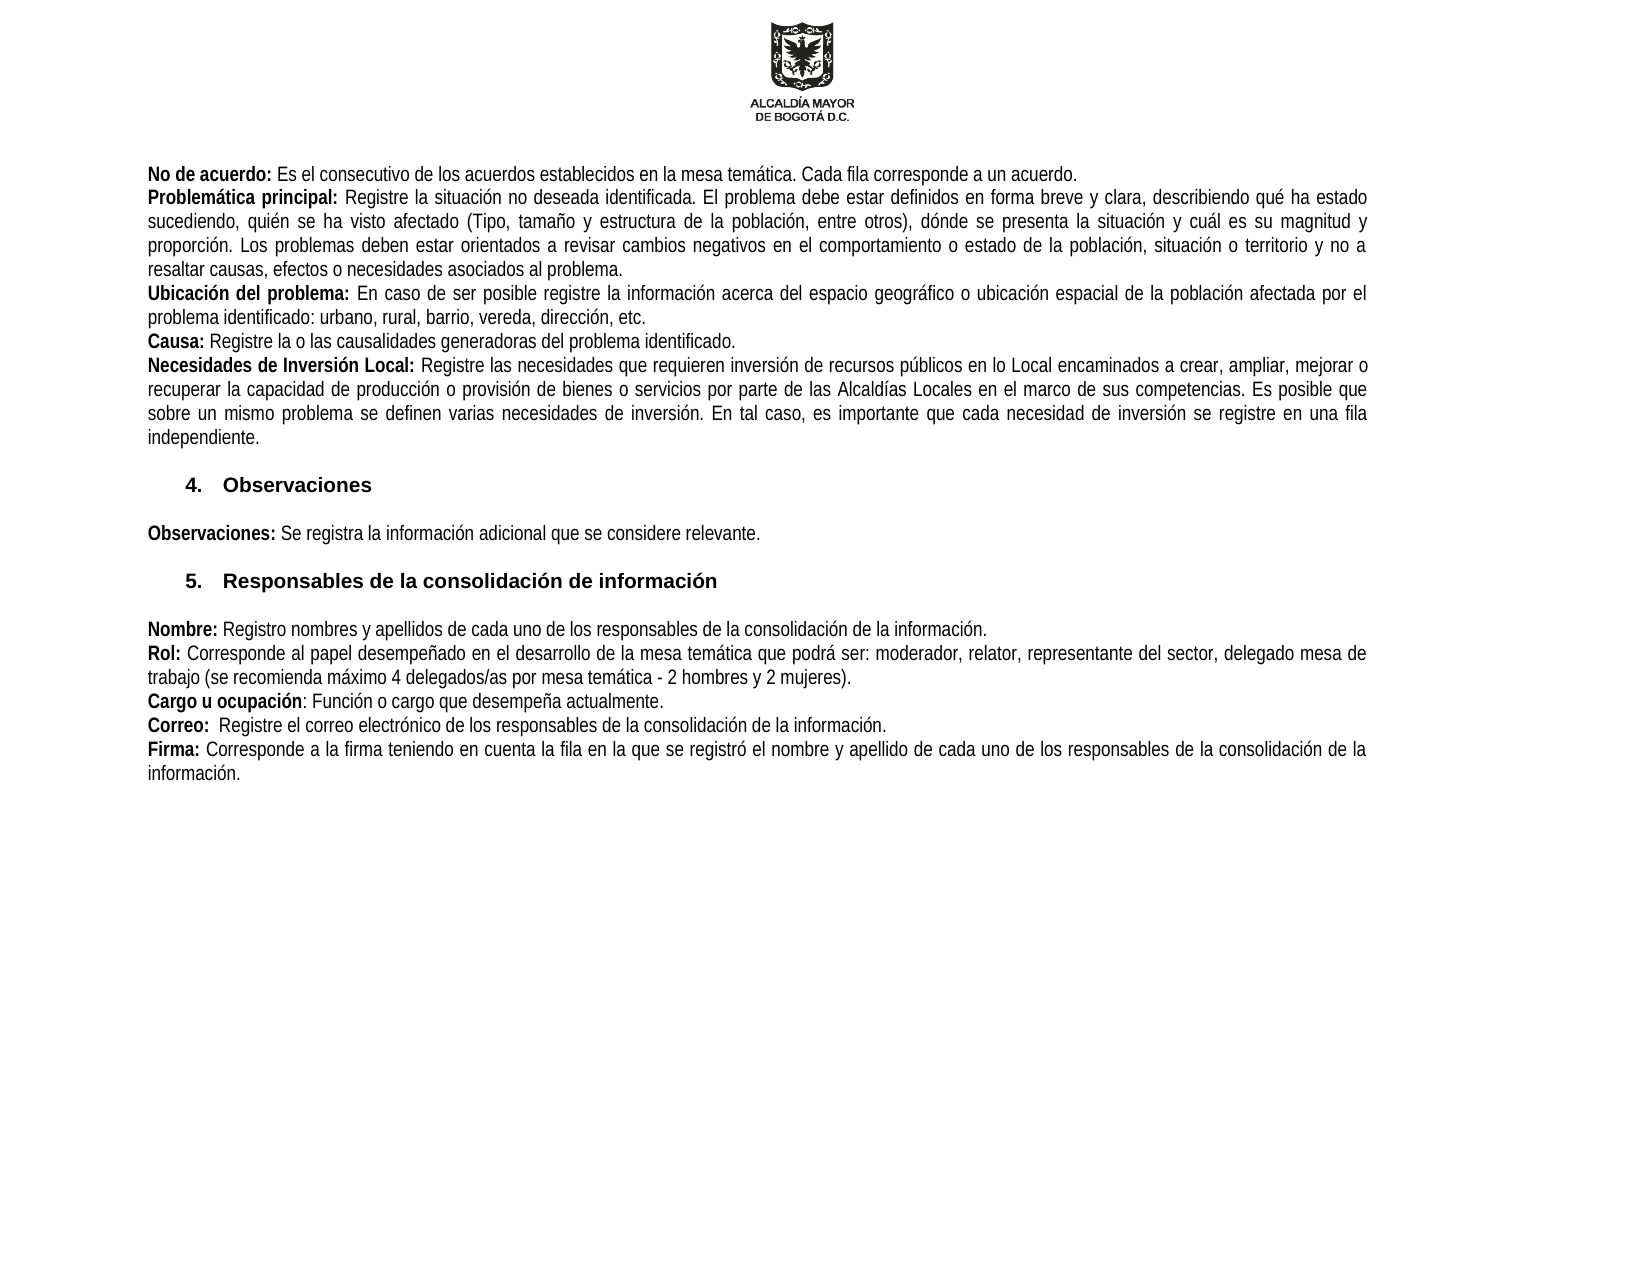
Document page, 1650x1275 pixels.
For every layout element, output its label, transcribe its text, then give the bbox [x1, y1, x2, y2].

list Responsables de la consolidación de información [185, 569, 1369, 593]
text Correo: Registre el correo electrónico de los responsables de la consolidación de la información. [148, 713, 1369, 737]
text Rol: Corresponde al papel desempeñado en el desarrollo de la mesa temática que podrá ser: moderador, relator, representante del sector, delegado mesa de trabajo (se recomienda máximo 4 delegados/as por mesa temática - 2 hombres y 2 mujeres). [148, 641, 1369, 689]
text Observaciones: Se registra la información adicional que se considere relevante. [148, 521, 1369, 545]
text Causa: Registre la o las causalidades generadoras del problema identificado. [148, 329, 1369, 353]
text No de acuerdo: Es el consecutivo de los acuerdos establecidos en la mesa temática. Cada fila corresponde a un acuerdo. [148, 162, 1369, 186]
text Necesidades de Inversión Local: Registre las necesidades que requieren inversión de recursos públicos en lo Local encaminados a crear, ampliar, mejorar o recuperar la capacidad de producción o provisión de bienes o servicios por parte de las Alcaldías Locales en el marco de sus competencias. Es posible que sobre un mismo problema se definen varias necesidades de inversión. En tal caso, es importante que cada necesidad de inversión se registre en una fila independiente. [148, 353, 1369, 449]
text Nombre: Registro nombres y apellidos de cada uno de los responsables de la consolidación de la información. [148, 617, 1369, 641]
picture [750, 22, 854, 121]
text Ubicación del problema: En caso de ser posible registre la información acerca del espacio geográfico o ubicación espacial de la población afectada por el problema identificado: urbano, rural, barrio, vereda, dirección, etc. [148, 281, 1369, 329]
text Cargo u ocupación: Función o cargo que desempeña actualmente. [148, 689, 1369, 713]
list Observaciones [185, 473, 1369, 497]
text Firma: Corresponde a la firma teniendo en cuenta la fila en la que se registró el nombre y apellido de cada uno de los responsables de la consolidación de la información. [148, 737, 1369, 784]
text Problemática principal: Registre la situación no deseada identificada. El problema debe estar definidos en forma breve y clara, describiendo qué ha estado sucediendo, quién se ha visto afectado (Tipo, tamaño y estructura de la población, entre otros), dónde se presenta la situación y cuál es su magnitud y proporción. Los problemas deben estar orientados a revisar cambios negativos en el comportamiento o estado de la población, situación o territorio y no a resaltar causas, efectos o necesidades asociados al problema. [148, 186, 1369, 281]
